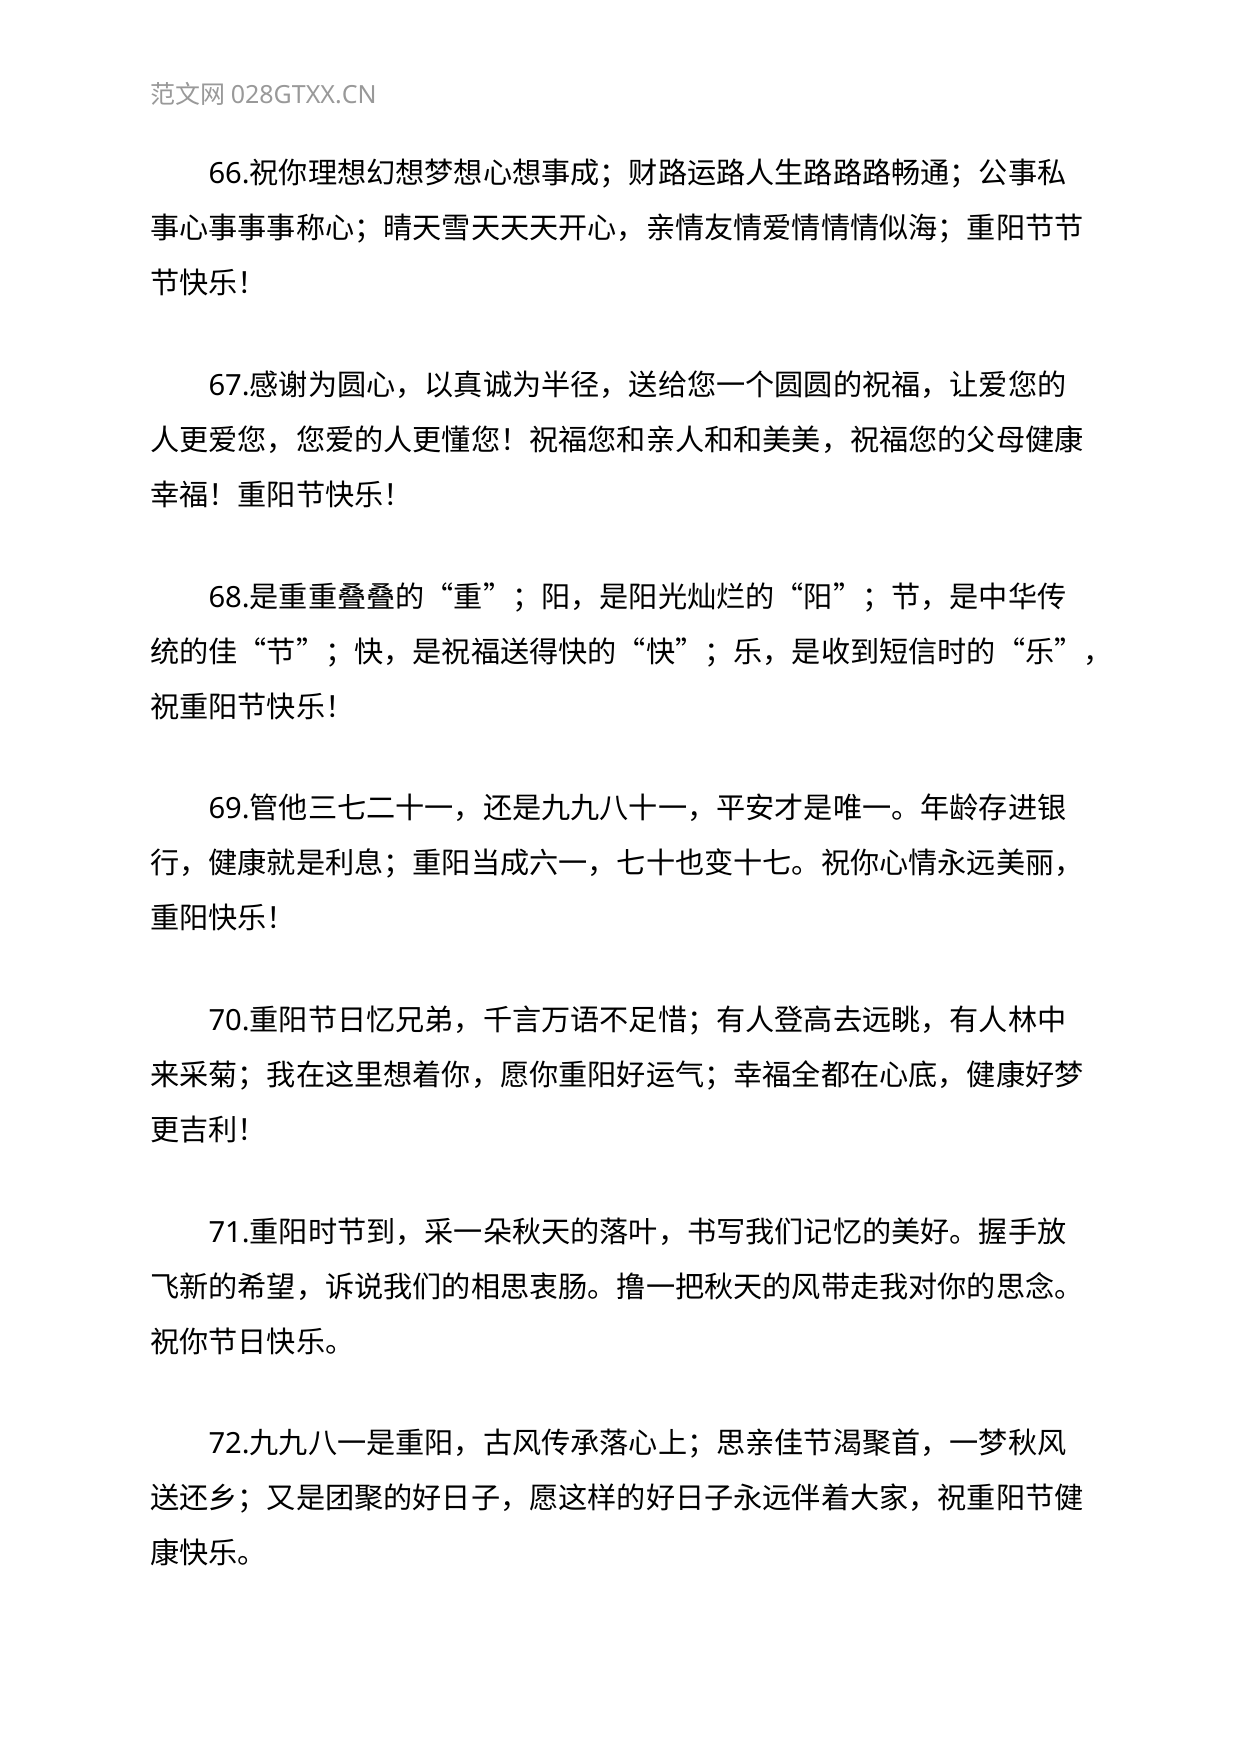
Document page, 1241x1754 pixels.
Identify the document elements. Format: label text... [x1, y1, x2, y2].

text 69.管他三七二十一，还是九九八十一，平安才是唯一。年龄存进银行，健康就是利息；重阳当成六一，七十也变十七。祝你心情永远美丽，重阳快乐！ [150, 785, 1090, 937]
text 70.重阳节日忆兄弟，千言万语不足惜；有人登高去远眺，有人林中来采菊；我在这里想着你，愿你重阳好运气；幸福全都在心底，健康好梦更吉利！ [150, 997, 1090, 1149]
text 67.感谢为圆心，以真诚为半径，送给您一个圆圆的祝福，让爱您的人更爱您，您爱的人更懂您！祝福您和亲人和和美美，祝福您的父母健康幸福！重阳节快乐！ [150, 362, 1090, 514]
text 66.祝你理想幻想梦想心想事成；财路运路人生路路路畅通；公事私事心事事事称心；晴天雪天天天开心，亲情友情爱情情情似海；重阳节节节快乐！ [150, 150, 1090, 302]
text 71.重阳时节到，采一朵秋天的落叶，书写我们记忆的美好。握手放飞新的希望，诉说我们的相思衷肠。撸一把秋天的风带走我对你的思念。祝你节日快乐。 [150, 1208, 1090, 1361]
text 72.九九八一是重阳，古风传承落心上；思亲佳节渴聚首，一梦秋风送还乡；又是团聚的好日子，愿这样的好日子永远伴着大家，祝重阳节健康快乐。 [150, 1420, 1090, 1572]
text 68.是重重叠叠的“重”；阳，是阳光灿烂的“阳”；节，是中华传统的佳“节”；快，是祝福送得快的“快”；乐，是收到短信时的“乐”，祝重阳节快乐！ [150, 573, 1090, 726]
